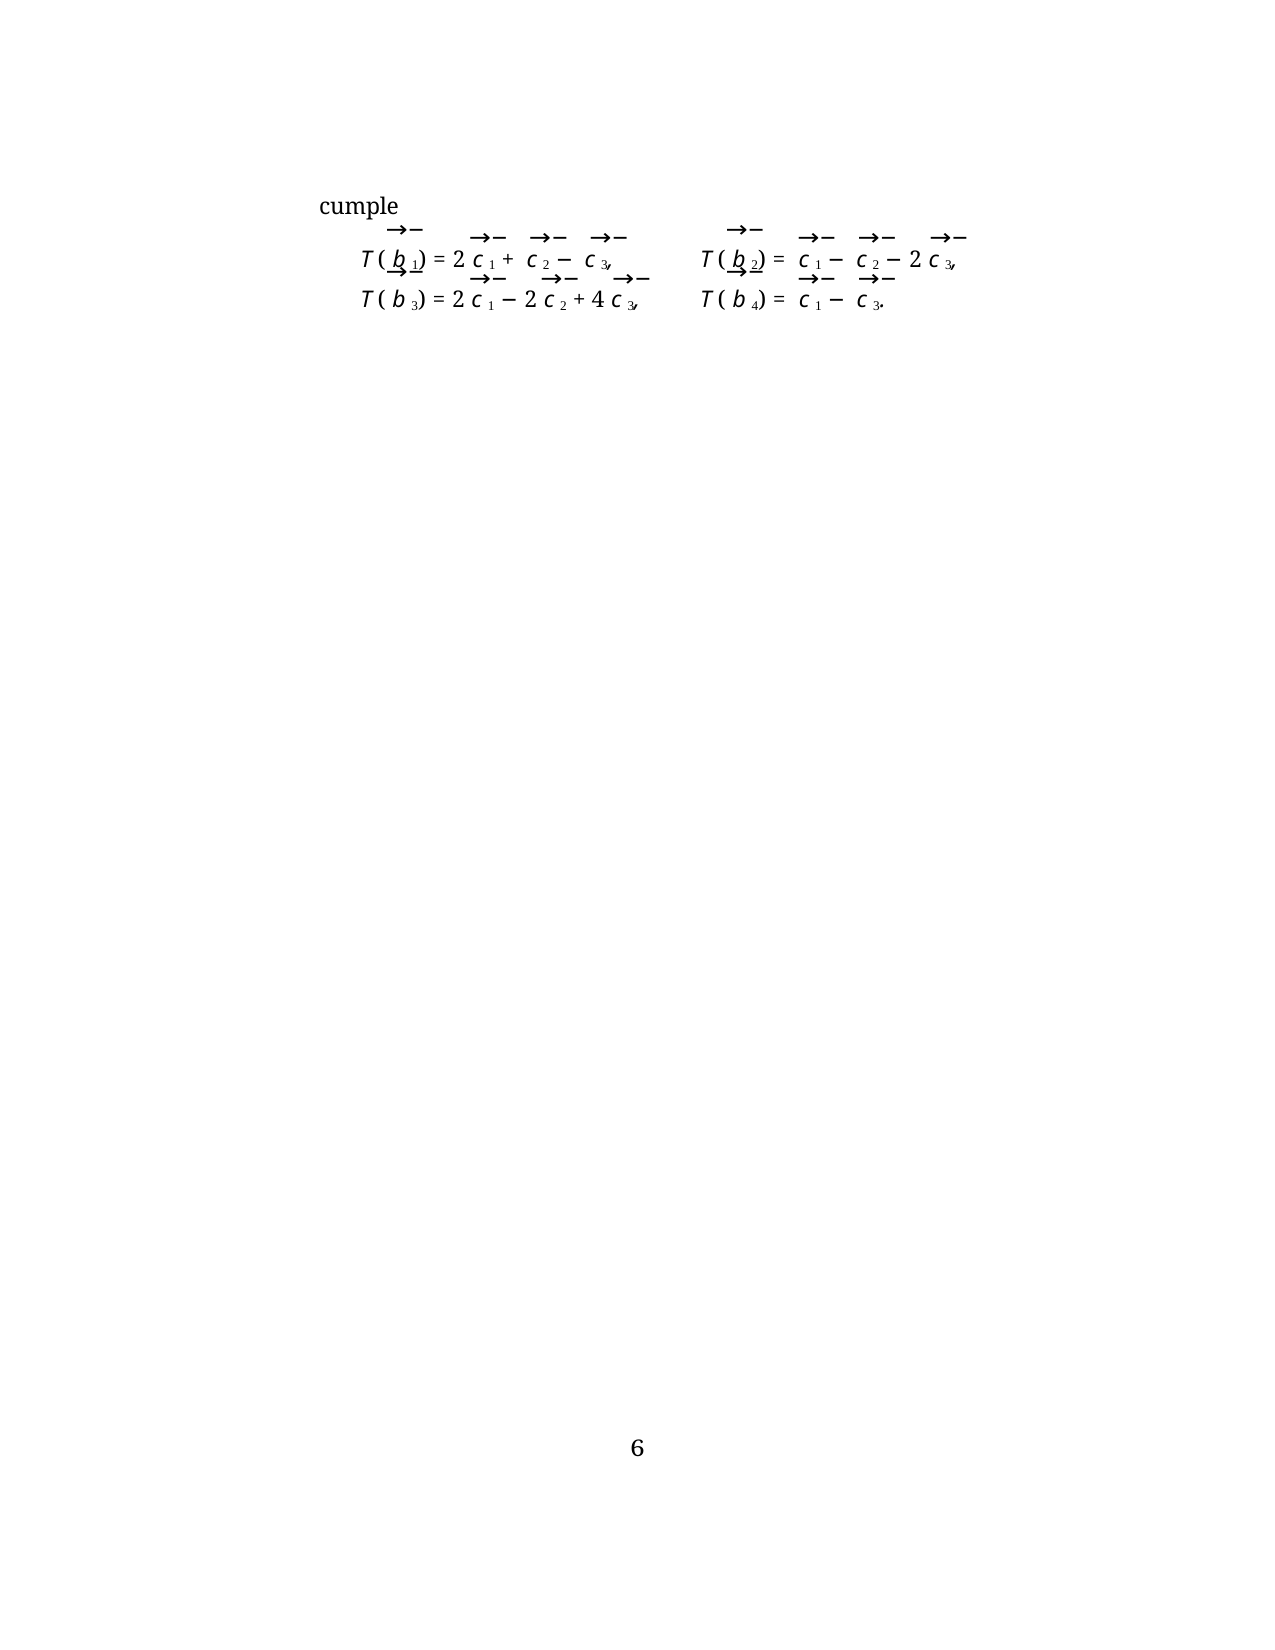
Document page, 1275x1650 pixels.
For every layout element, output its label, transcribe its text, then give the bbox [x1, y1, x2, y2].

text T ( b 3) = 2 c 1 − 2 c 2 + 4 c 3, T ( b 4) = c 1 − c 3. [360, 290, 1260, 312]
text →− →− →− →− →− →− →− →− [385, 229, 1260, 249]
text cumple [319, 189, 1260, 221]
text →− →− →− →− →− →− →− [385, 272, 1260, 290]
text T ( b 1) = 2 c 1 + c 2 − c 3, T ( b 2) = c 1 − c 2 − 2 c 3, [360, 249, 1260, 272]
